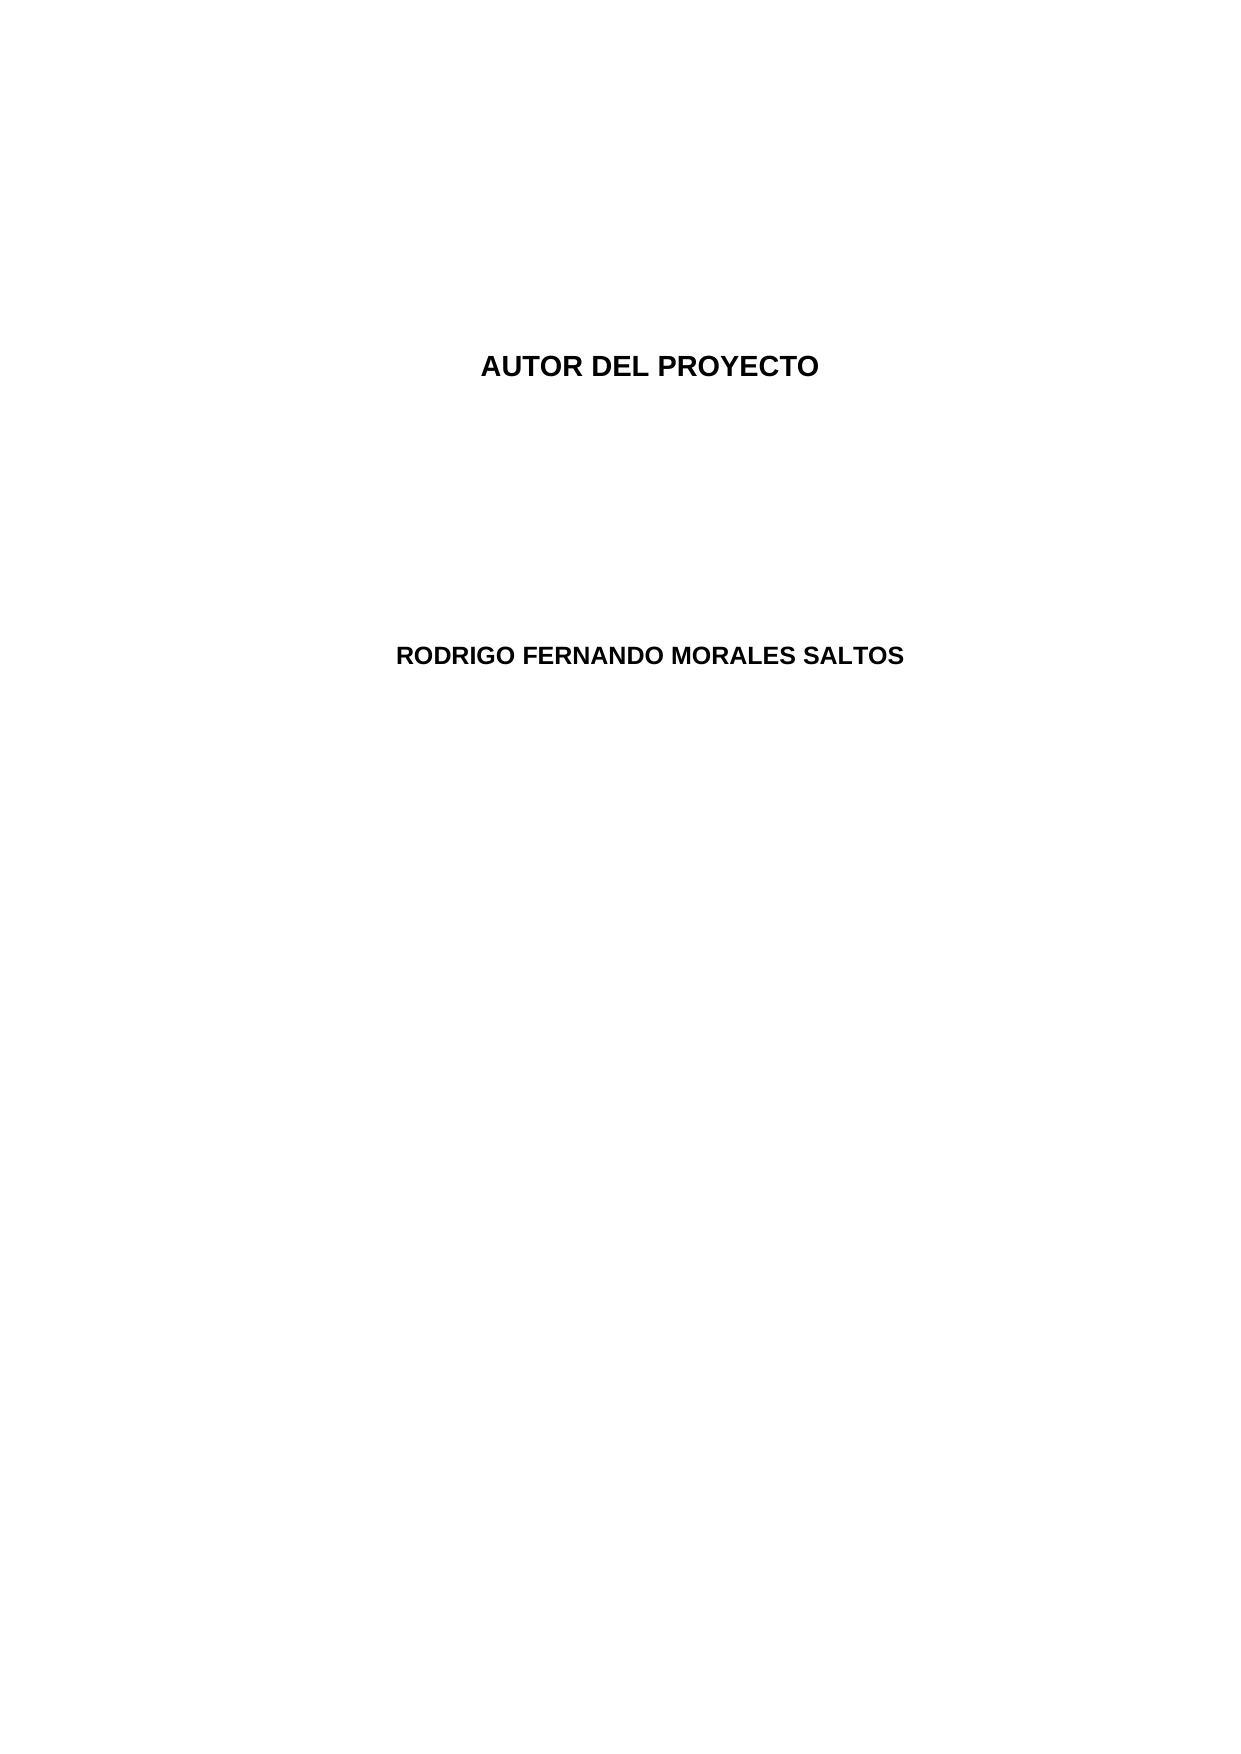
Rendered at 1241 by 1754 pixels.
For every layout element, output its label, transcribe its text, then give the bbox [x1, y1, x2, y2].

text RODRIGO FERNANDO MORALES SALTOS [392, 641, 908, 670]
text AUTOR DEL PROYECTO [474, 349, 825, 382]
